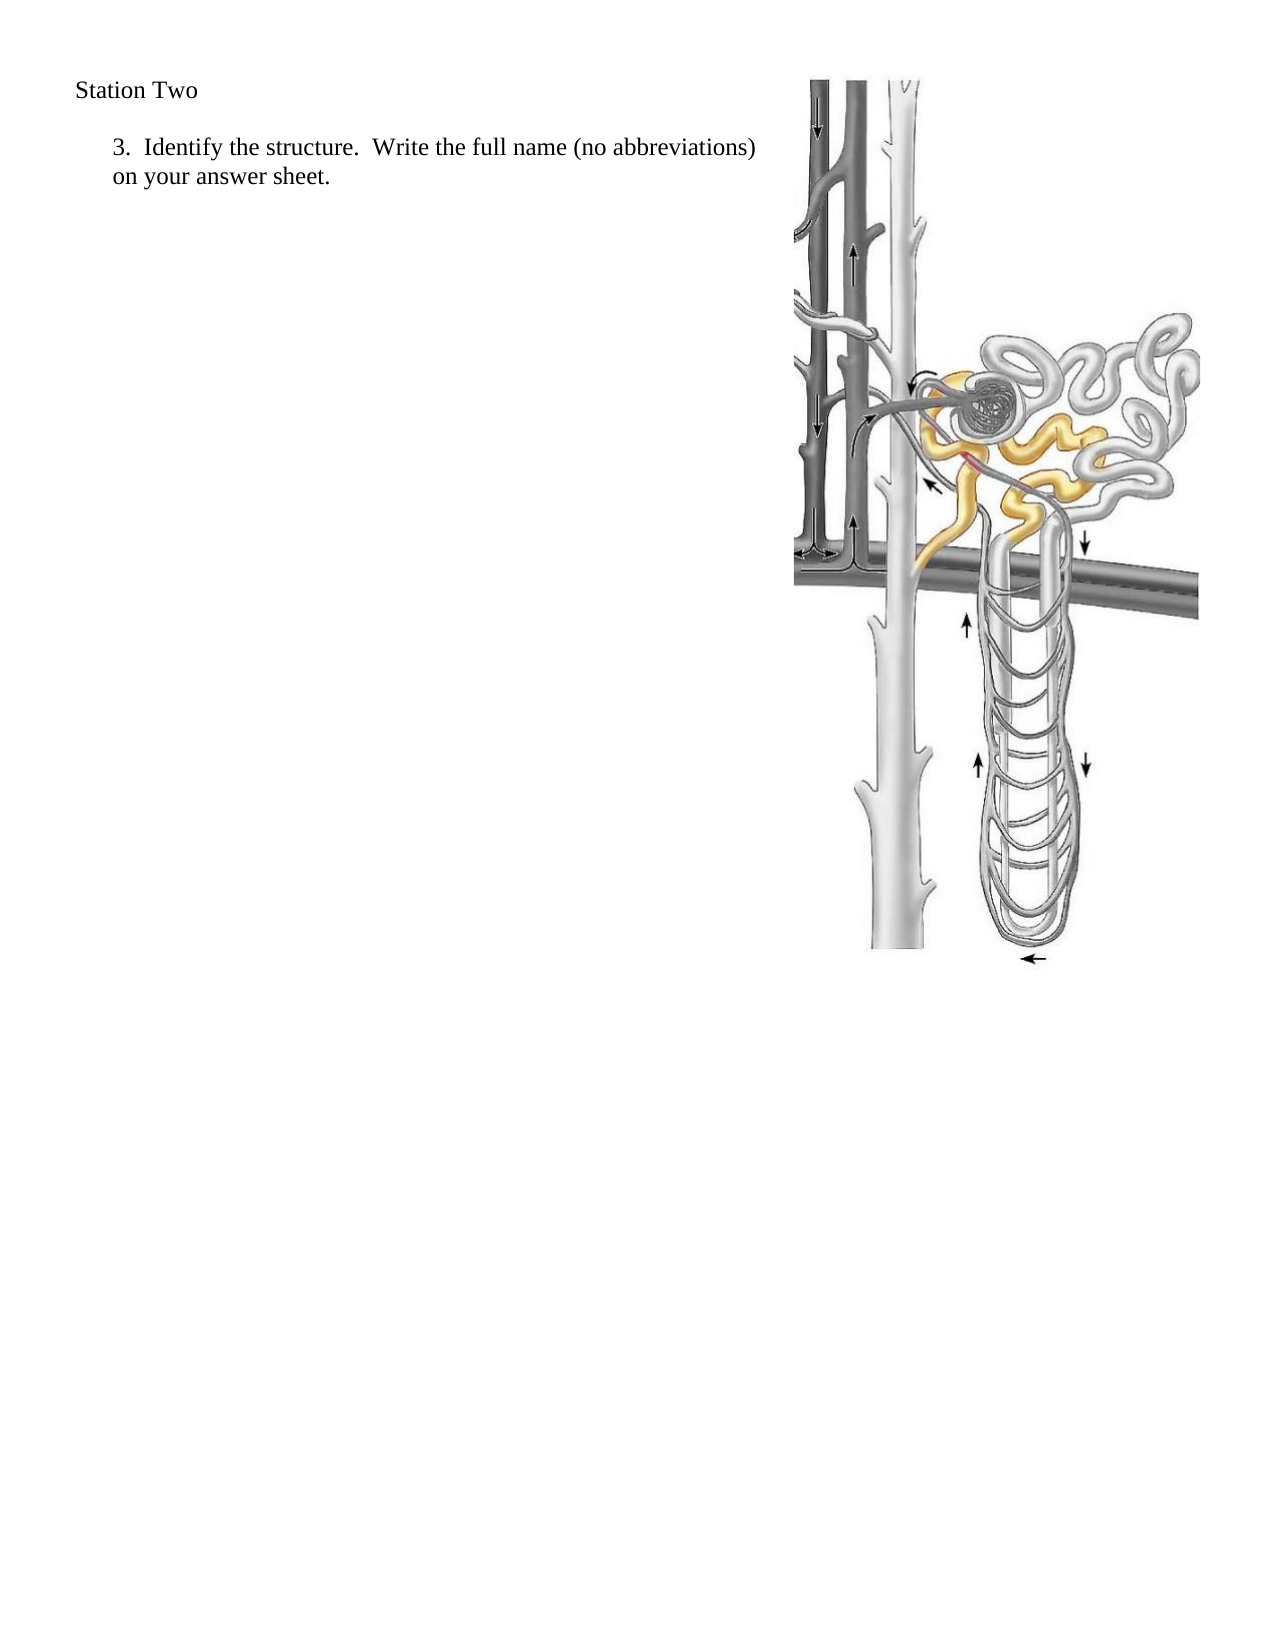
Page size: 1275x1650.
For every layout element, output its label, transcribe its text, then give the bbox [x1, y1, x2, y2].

text Station Two [75, 75, 1200, 104]
picture [793, 104, 1200, 132]
text 3. Identify the structure. Write the full name (no abbreviations) on your answer sheet. [112, 132, 1200, 190]
picture [793, 190, 1200, 975]
